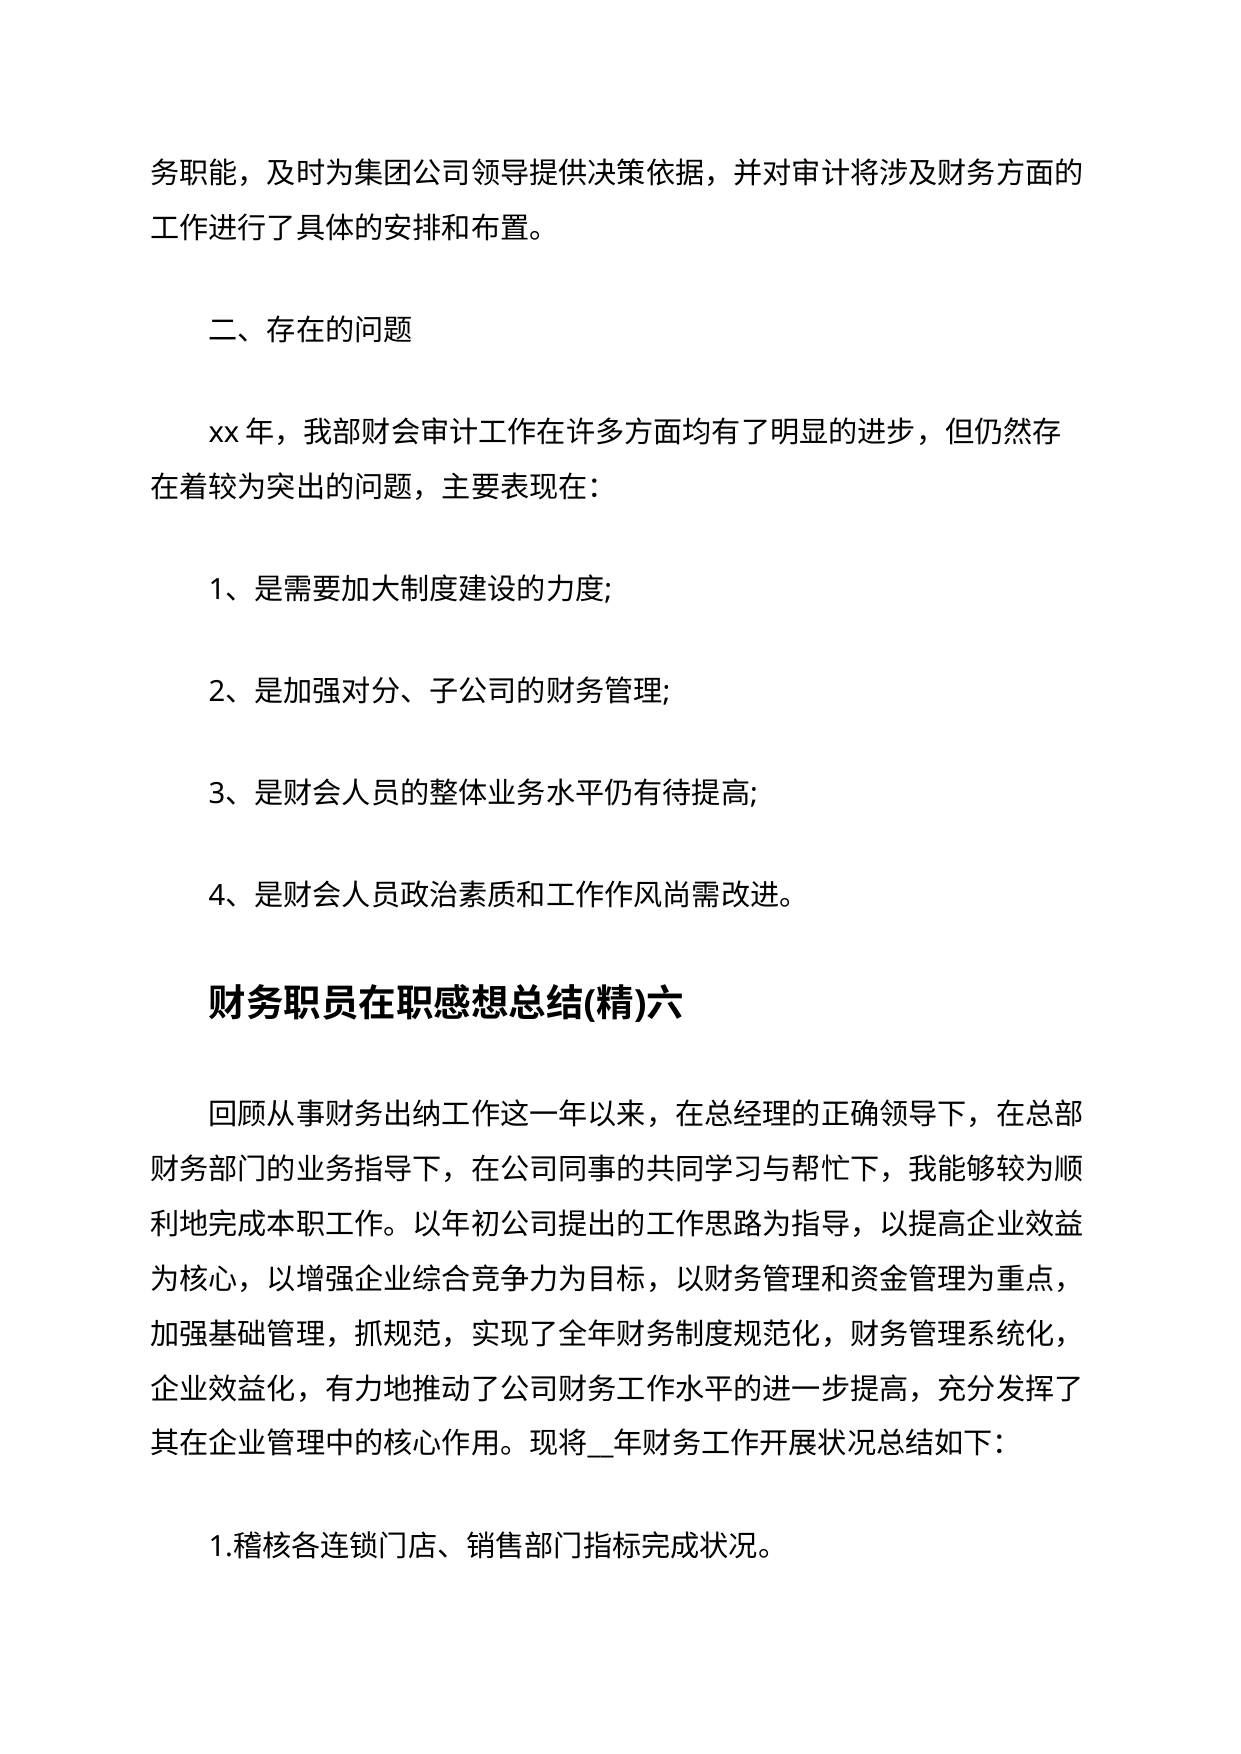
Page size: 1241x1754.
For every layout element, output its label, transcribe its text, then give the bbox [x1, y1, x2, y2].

text 2、是加强对分、子公司的财务管理; [150, 667, 1090, 709]
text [150, 150, 1090, 247]
text 二、存在的问题 [150, 307, 1090, 349]
text 4、是财会人员政治素质和工作作风尚需改进。 [150, 871, 1090, 913]
text 回顾从事财务出纳工作这一年以来，在总经理的正确领导下，在总部财务部门的业务指导下，在公司同事的共同学习与帮忙下，我能够较为顺利地完成本职工作。以年初公司提出的工作思路为指导，以提高企业效益为核心，以增强企业综合竞争力为目标，以财务管理和资金管理为重点，加强基础管理，抓规范，实现了全年财务制度规范化，财务管理系统化，企业效益化，有力地推动了公司财务工作水平的进一步提高，充分发挥了其在企业管理中的核心作用。现将__年财务工作开展状况总结如下： [150, 1091, 1090, 1462]
text xx年，我部财会审计工作在许多方面均有了明显的进步，但仍然存在着较为突出的问题，主要表现在： [150, 408, 1090, 506]
text 3、是财会人员的整体业务水平仍有待提高; [150, 769, 1090, 812]
text 财务职员在职感想总结(精)六 [150, 973, 1090, 1028]
text 1、是需要加大制度建设的力度; [150, 565, 1090, 608]
text 1.稽核各连锁门店、销售部门指标完成状况。 [150, 1522, 1090, 1564]
